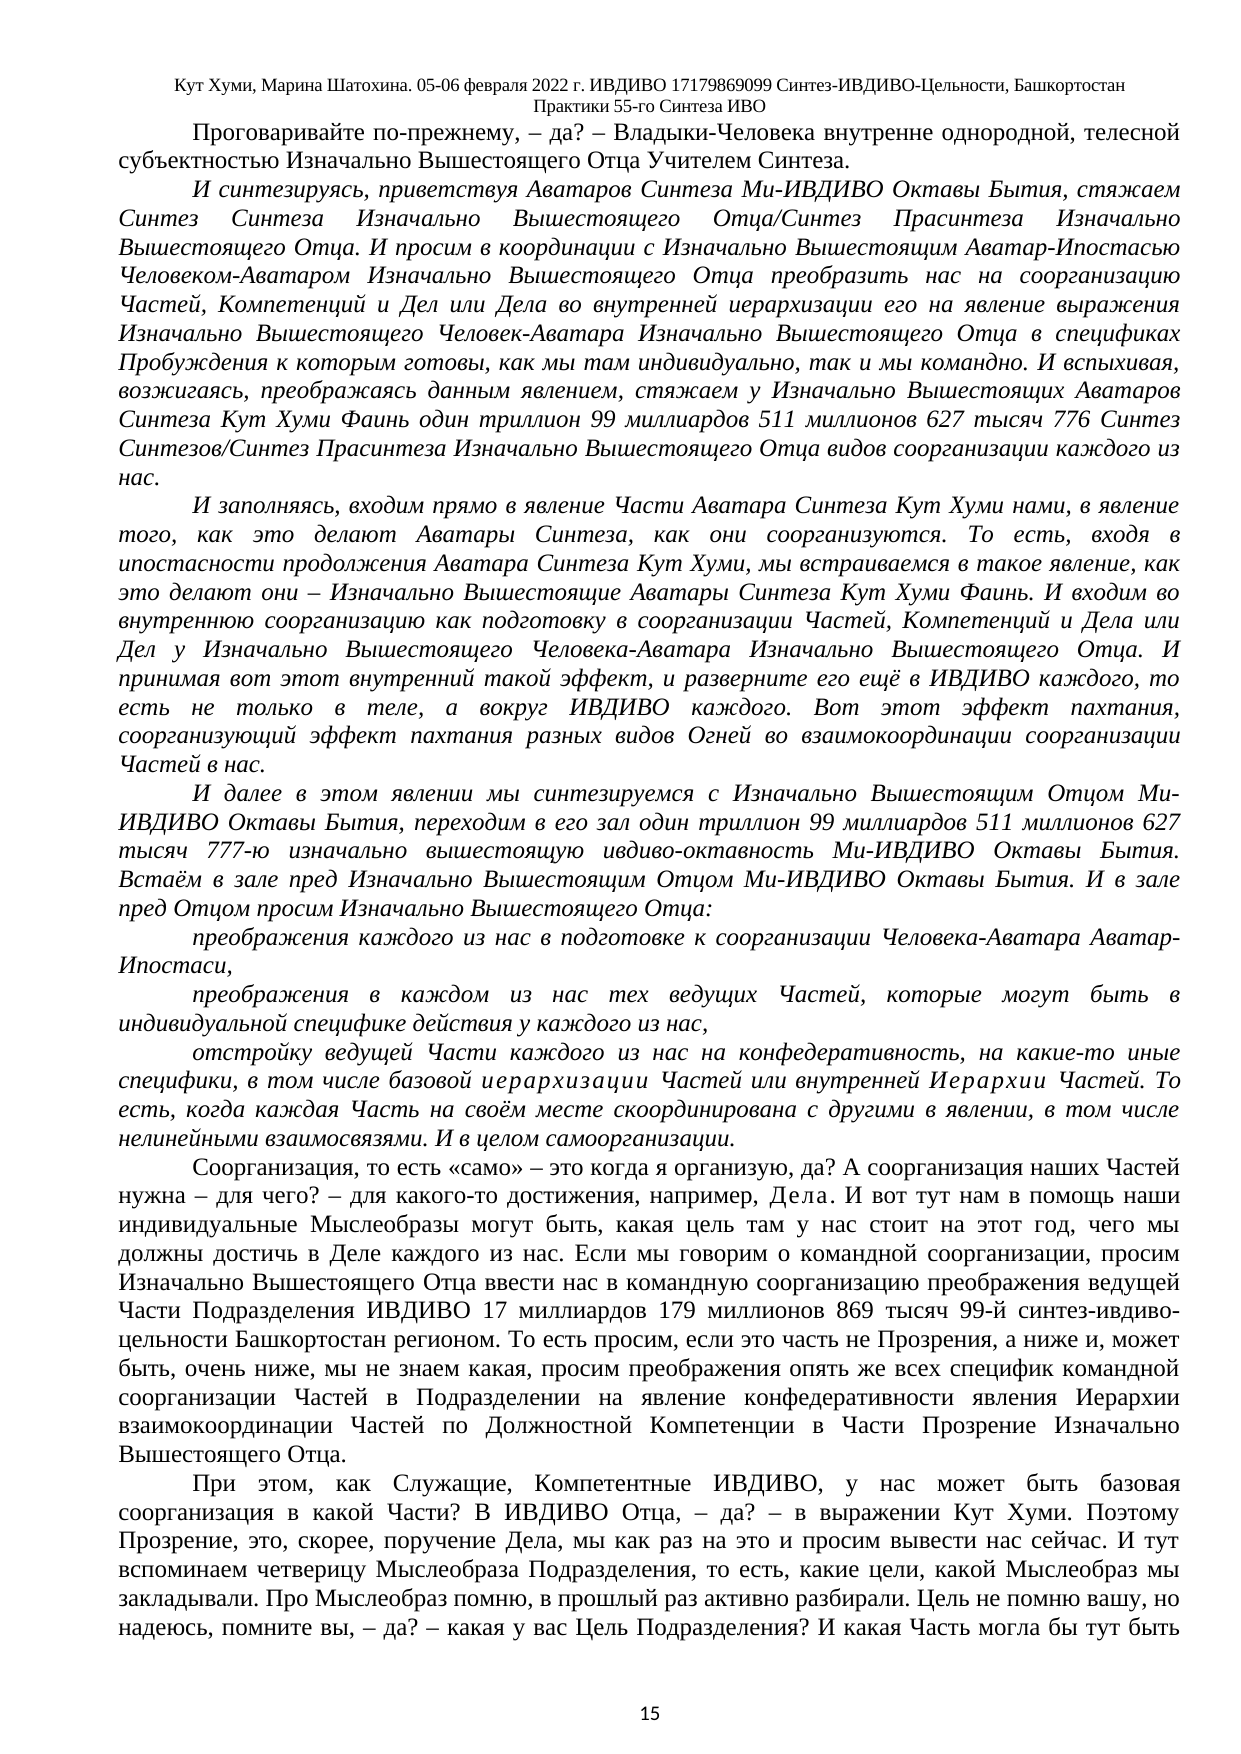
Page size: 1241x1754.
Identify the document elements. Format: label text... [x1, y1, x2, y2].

text преображения в каждом из нас тех ведущих Частей, которые могут быть в индивидуальной специфике действия у каждого из нас, [118, 979, 1181, 1037]
text И синтезируясь, приветствуя Аватаров Синтеза Ми-ИВДИВО Октавы Бытия, стяжаем Синтез Синтеза Изначально Вышестоящего Отца/Синтез Прасинтеза Изначально Вышестоящего Отца. И просим в координации с Изначально Вышестоящим Аватар-Ипостасью Человеком-Аватаром Изначально Вышестоящего Отца преобразить нас на соорганизацию Частей, Компетенций и Дел или Дела во внутренней иерархизации его на явление выражения Изначально Вышестоящего Человек-Аватара Изначально Вышестоящего Отца в спецификах Пробуждения к которым готовы, как мы там индивидуально, так и мы командно. И вспыхивая, возжигаясь, преображаясь данным явлением, стяжаем у Изначально Вышестоящих Аватаров Синтеза Кут Хуми Фаинь один триллион 99 миллиардов 511 миллионов 627 тысяч 776 Синтез Синтезов/Синтез Прасинтеза Изначально Вышестоящего Отца видов соорганизации каждого из нас. [118, 174, 1181, 491]
text Соорганизация, то есть «само» – это когда я организую, да? А соорганизация наших Частей нужна – для чего? – для какого-то достижения, например, Дела. И вот тут нам в помощь наши индивидуальные Мыслеобразы могут быть, какая цель там у нас стоит на этот год, чего мы должны достичь в Деле каждого из нас. Если мы говорим о командной соорганизации, просим Изначально Вышестоящего Отца ввести нас в командную соорганизацию преображения ведущей Части Подразделения ИВДИВО 17 миллиардов 179 миллионов 869 тысяч 99-й синтез-ивдиво-цельности Башкортостан регионом. То есть просим, если это часть не Прозрения, а ниже и, может быть, очень ниже, мы не знаем какая, просим преображения опять же всех специфик командной соорганизации Частей в Подразделении на явление конфедеративности явления Иерархии взаимокоординации Частей по Должностной Компетенции в Части Прозрение Изначально Вышестоящего Отца. [118, 1152, 1181, 1468]
text отстройку ведущей Части каждого из нас на конфедеративность, на какие-то иные специфики, в том числе базовой иерархизации Частей или внутренней Иерархии Частей. То есть, когда каждая Часть на своём месте скоординирована с другими в явлении, в том числе нелинейными взаимосвязями. И в целом самоорганизации. [118, 1037, 1181, 1152]
text И заполняясь, входим прямо в явление Части Аватара Синтеза Кут Хуми нами, в явление того, как это делают Аватары Синтеза, как они соорганизуются. То есть, входя в ипостасности продолжения Аватара Синтеза Кут Хуми, мы встраиваемся в такое явление, как это делают они – Изначально Вышестоящие Аватары Синтеза Кут Хуми Фаинь. И входим во внутреннюю соорганизацию как подготовку в соорганизации Частей, Компетенций и Дела или Дел у Изначально Вышестоящего Человека-Аватара Изначально Вышестоящего Отца. И принимая вот этот внутренний такой эффект, и разверните его ещё в ИВДИВО каждого, то есть не только в теле, а вокруг ИВДИВО каждого. Вот этот эффект пахтания, соорганизующий эффект пахтания разных видов Огней во взаимокоординации соорганизации Частей в нас. [118, 491, 1181, 778]
text преображения каждого из нас в подготовке к соорганизации Человека-Аватара Аватар-Ипостаси, [118, 922, 1181, 979]
text Проговаривайте по-прежнему, – да? – Владыки-Человека внутренне однородной, телесной субъектностью Изначально Вышестоящего Отца Учителем Синтеза. [118, 117, 1181, 174]
text И далее в этом явлении мы синтезируемся с Изначально Вышестоящим Отцом Ми-ИВДИВО Октавы Бытия, переходим в его зал один триллион 99 миллиардов 511 миллионов 627 тысяч 777-ю изначально вышестоящую ивдиво-октавность Ми-ИВДИВО Октавы Бытия. Встаём в зале пред Изначально Вышестоящим Отцом Ми-ИВДИВО Октавы Бытия. И в зале пред Отцом просим Изначально Вышестоящего Отца: [118, 778, 1181, 922]
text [118, 1468, 1181, 1641]
